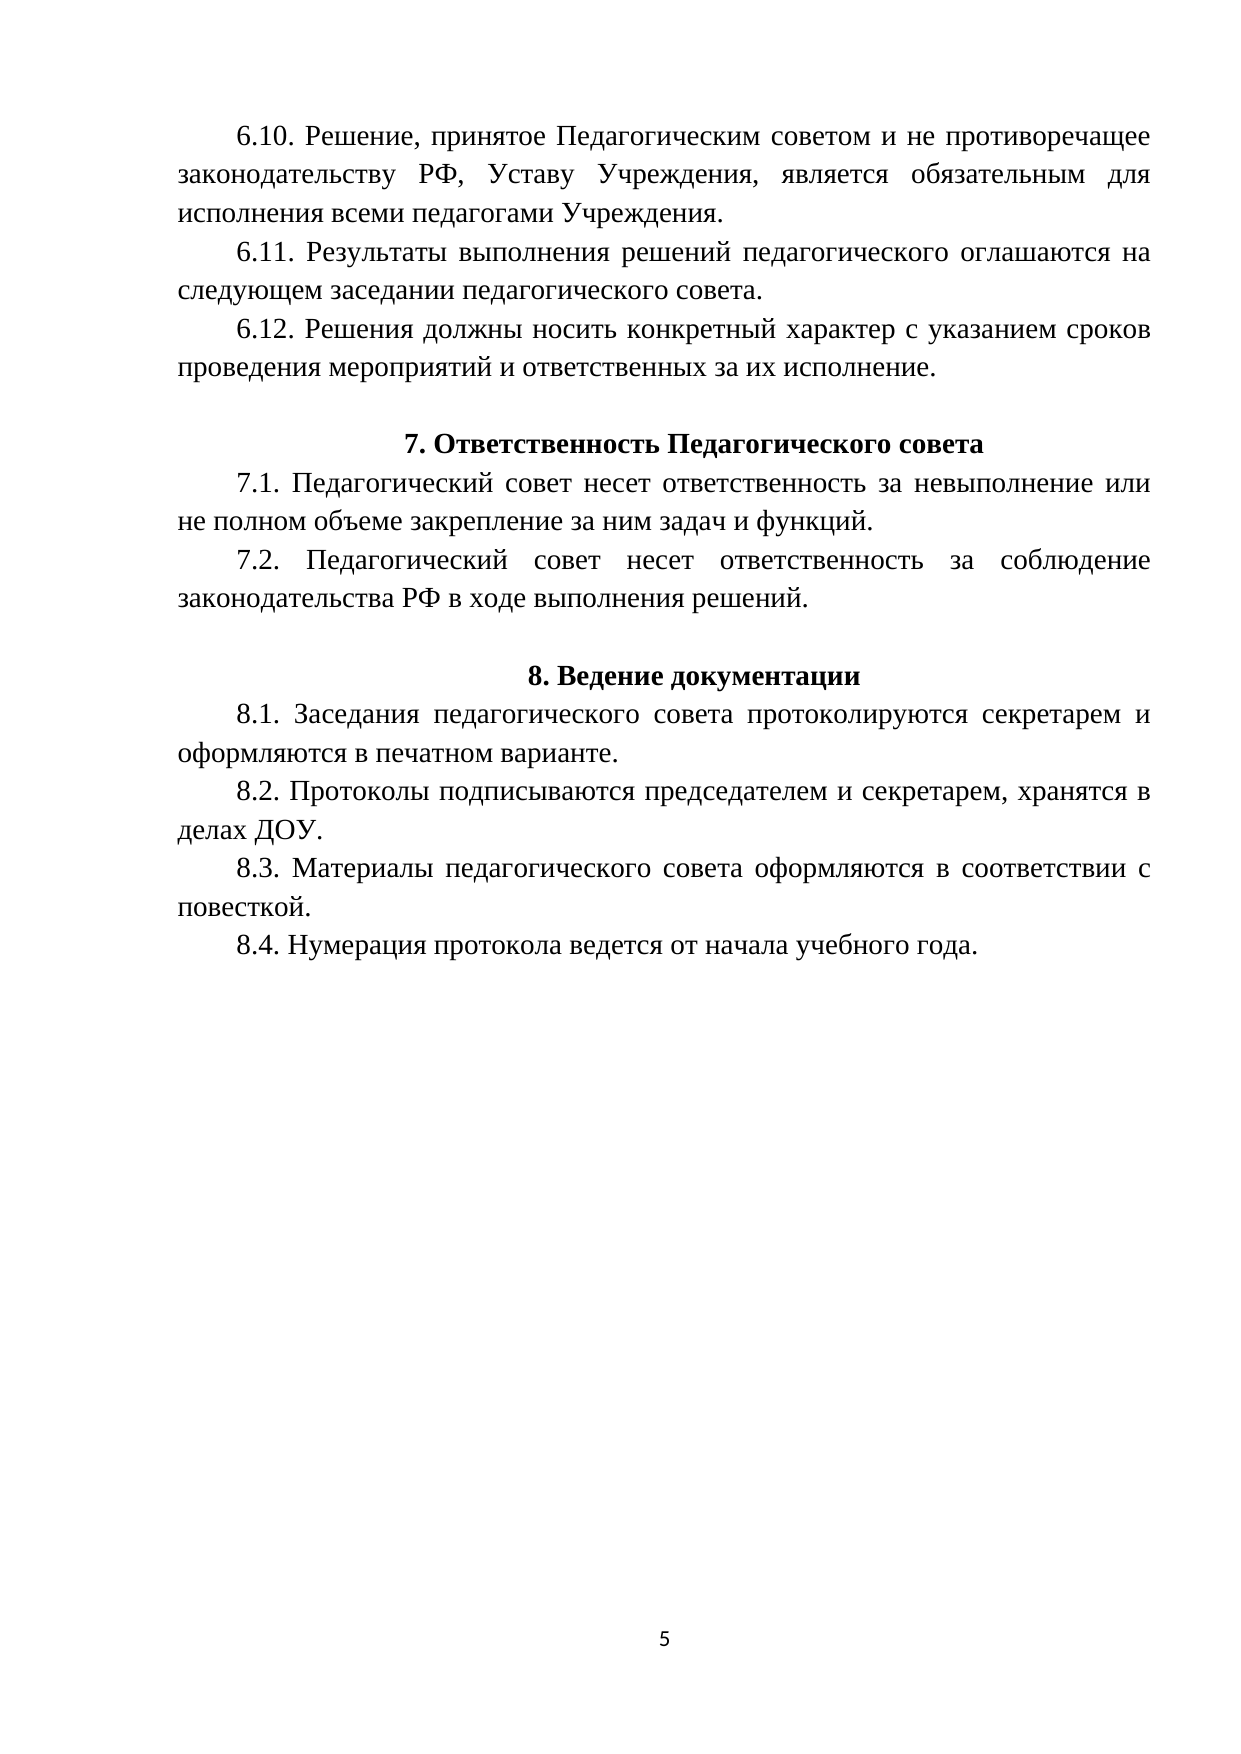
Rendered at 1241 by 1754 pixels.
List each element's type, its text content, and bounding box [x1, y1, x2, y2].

text 6.11. Результаты выполнения решений педагогического оглашаются на следующем заседании педагогического совета. [177, 234, 1152, 306]
text 6.12. Решения должны носить конкретный характер с указанием сроков проведения мероприятий и ответственных за их исполнение. [177, 311, 1152, 383]
text 8.1. Заседания педагогического совета протоколируются секретарем и оформляются в печатном варианте. [177, 696, 1152, 768]
text 8.2. Протоколы подписываются председателем и секретарем, хранятся в делах ДОУ. [177, 773, 1152, 845]
text 6.10. Решение, принятое Педагогическим советом и не противоречащее законодательству РФ, Уставу Учреждения, является обязательным для исполнения всеми педагогами Учреждения. [177, 118, 1152, 229]
text 8. Ведение документации [177, 658, 1152, 691]
text 7.2. Педагогический совет несет ответственность за соблюдение законодательства РФ в ходе выполнения решений. [177, 542, 1152, 614]
text 8.3. Материалы педагогического совета оформляются в соответствии с повесткой. [177, 850, 1152, 922]
text 8.4. Нумерация протокола ведется от начала учебного года. [177, 927, 1152, 961]
text 7.1. Педагогический совет несет ответственность за невыполнение или не полном объеме закрепление за ним задач и функций. [177, 465, 1152, 537]
text 7. Ответственность Педагогического совета [177, 426, 1152, 460]
